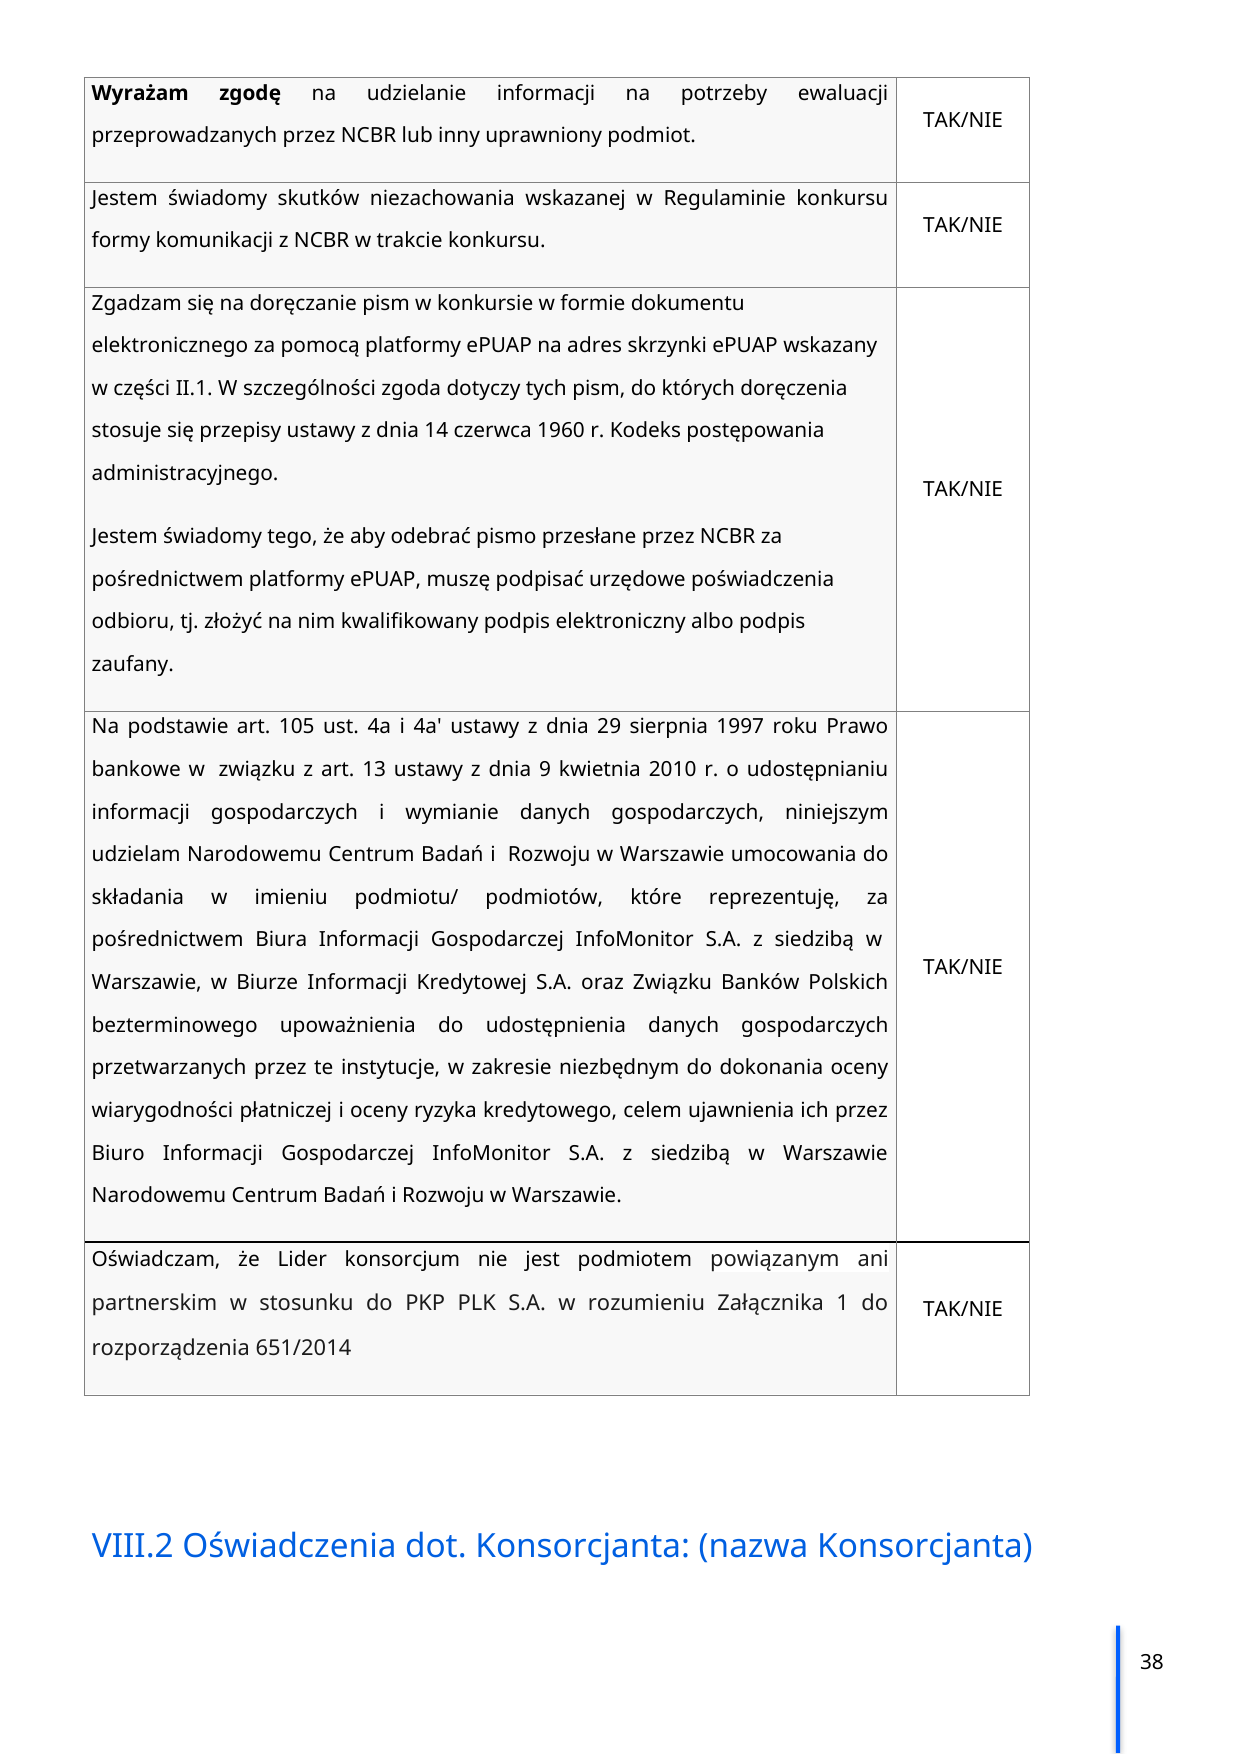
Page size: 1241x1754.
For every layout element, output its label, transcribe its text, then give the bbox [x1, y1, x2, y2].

table_cell Oświadczam, że Lider konsorcjum nie jest podmiotem powiązanym ani partnerskim w stosunku do PKP PLK S.A. w rozumieniu Załącznika 1 do rozporządzenia 651/2014 [85, 1243, 896, 1394]
table_cell Jestem świadomy skutków niezachowania wskazanej w Regulaminie konkursu formy komunikacji z NCBR w trakcie konkursu. [85, 183, 896, 287]
table_cell TAK/NIE [897, 78, 1029, 182]
table_cell Wyrażam zgodę na udzielanie informacji na potrzeby ewaluacji przeprowadzanych przez NCBR lub inny uprawniony podmiot. [85, 78, 896, 182]
table_cell TAK/NIE [897, 712, 1029, 1241]
text VIII.2 Oświadczenia dot. Konsorcjanta: (nazwa Konsorcjanta) [92, 1522, 1208, 1567]
table_cell TAK/NIE [897, 288, 1029, 711]
table_cell Na podstawie art. 105 ust. 4a i 4a' ustawy z dnia 29 sierpnia 1997 roku Prawo bankowe w związku z art. 13 ustawy z dnia 9 kwietnia 2010 r. o udostępnianiu informacji gospodarczych i wymianie danych gospodarczych, niniejszym udzielam Narodowemu Centrum Badań i Rozwoju w Warszawie umocowania do składania w imieniu podmiotu/ podmiotów, które reprezentuję, za pośrednictwem Biura Informacji Gospodarczej InfoMonitor S.A. z siedzibą w Warszawie, w Biurze Informacji Kredytowej S.A. oraz Związku Banków Polskich bezterminowego upoważnienia do udostępnienia danych gospodarczych przetwarzanych przez te instytucje, w zakresie niezbędnym do dokonania oceny wiarygodności płatniczej i oceny ryzyka kredytowego, celem ujawnienia ich przez Biuro Informacji Gospodarczej InfoMonitor S.A. z siedzibą w Warszawie Narodowemu Centrum Badań i Rozwoju w Warszawie. [85, 712, 896, 1241]
table_cell TAK/NIE [897, 183, 1029, 287]
table_cell TAK/NIE [897, 1243, 1029, 1394]
table_cell Zgadzam się na doręczanie pism w konkursie w formie dokumentu elektronicznego za pomocą platformy ePUAP na adres skrzynki ePUAP wskazany w części II.1. W szczególności zgoda dotyczy tych pism, do których doręczenia stosuje się przepisy ustawy z dnia 14 czerwca 1960 r. Kodeks postępowania administracyjnego. Jestem świadomy tego, że aby odebrać pismo przesłane przez NCBR za pośrednictwem platformy ePUAP, muszę podpisać urzędowe poświadczenia odbioru, tj. złożyć na nim kwalifikowany podpis elektroniczny albo podpis zaufany. [85, 288, 896, 711]
